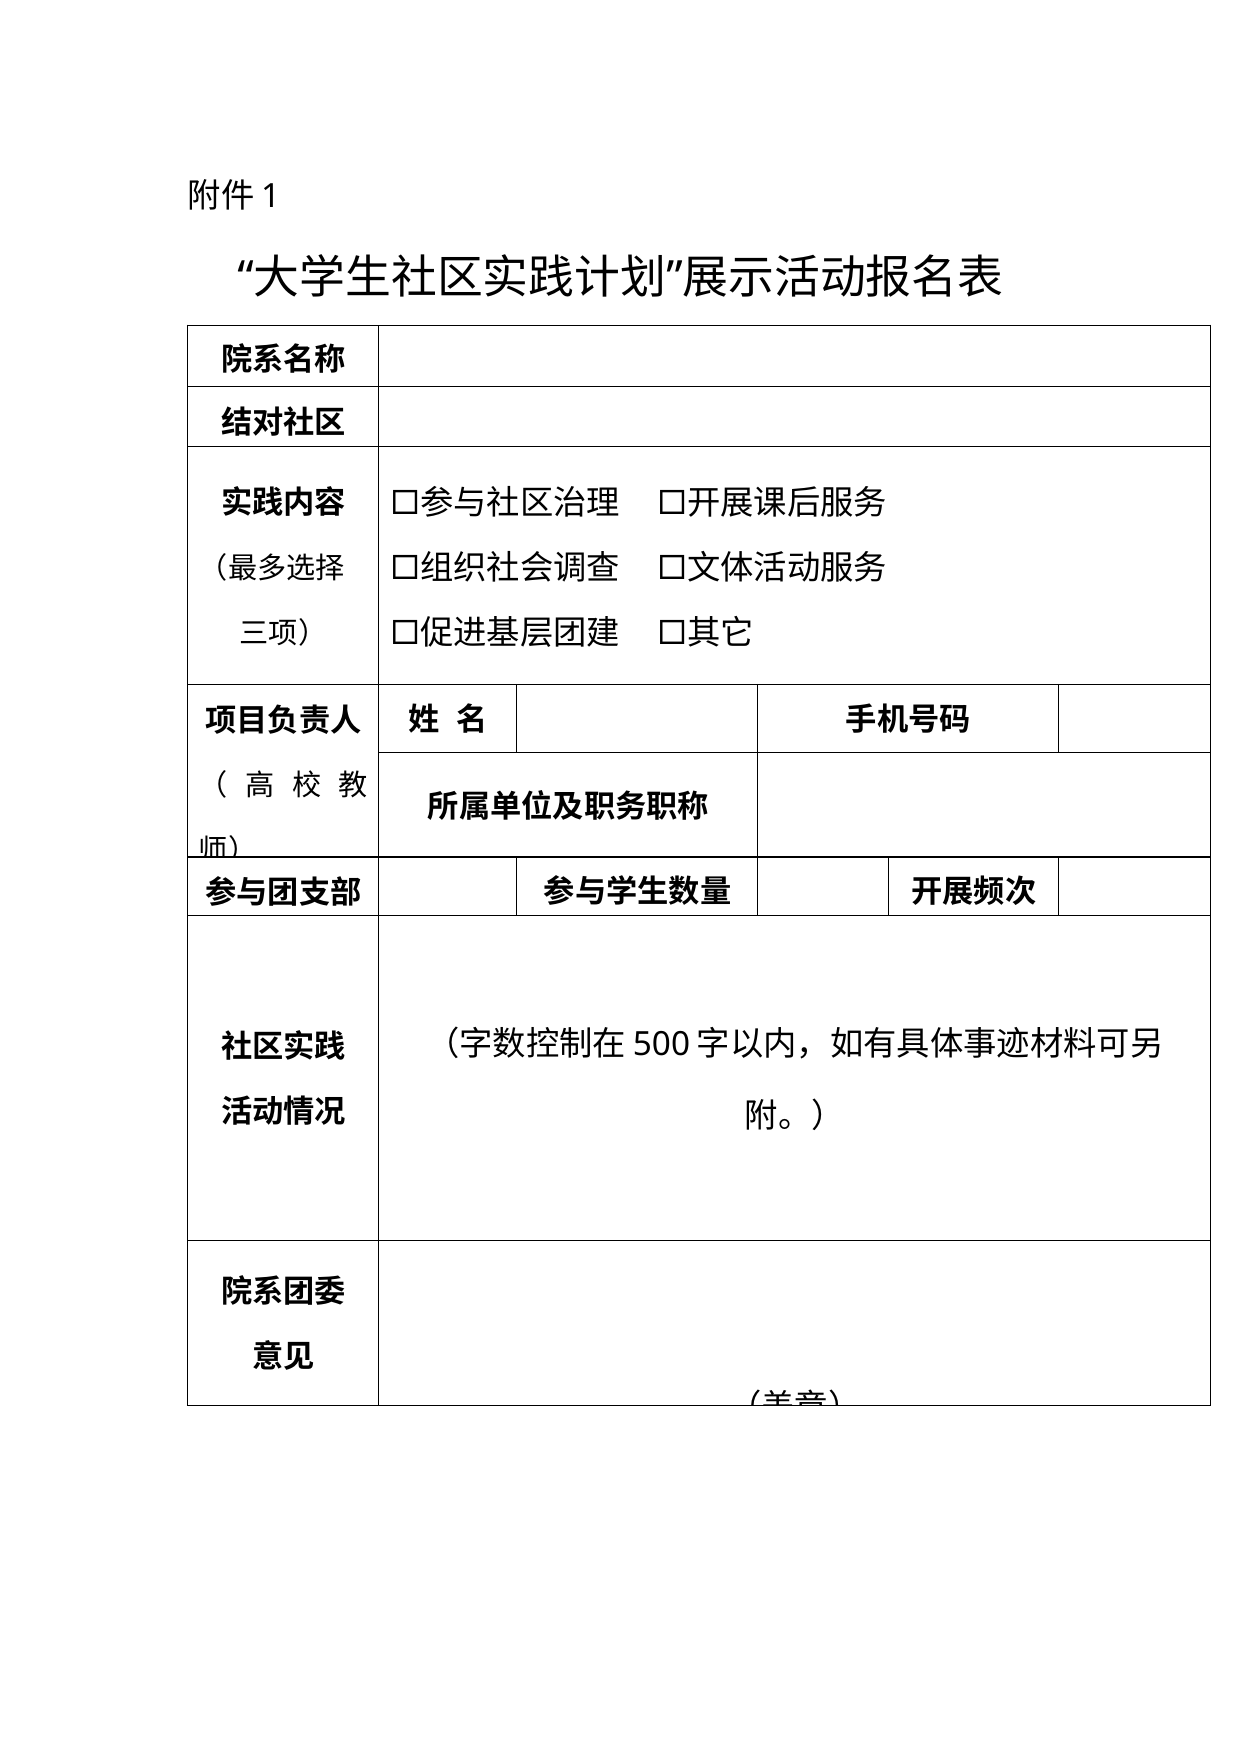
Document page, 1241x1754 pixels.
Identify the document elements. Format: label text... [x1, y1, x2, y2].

table_cell 项目负责人 （高校教师） [188, 685, 378, 856]
table_cell 手机号码 [758, 685, 1058, 752]
table_cell 参与学生数量 [517, 858, 757, 915]
table_header [379, 326, 1210, 386]
table_cell [758, 753, 1210, 856]
table_cell 院系团委 意见 [188, 1241, 378, 1405]
text “大学生社区实践计划”展示活动报名表 [187, 243, 1053, 308]
table_cell [758, 858, 888, 915]
table_header 院系名称 [188, 326, 378, 386]
table_cell 参与社区治理 开展课后服务 组织社会调查 文体活动服务 促进基层团建 其它 [379, 447, 1210, 684]
table_cell 结对社区 [188, 387, 378, 446]
table_cell [1059, 685, 1210, 752]
table_cell 实践内容 （最多选择 三项） [188, 447, 378, 684]
table_cell 参与团支部数量 [188, 858, 378, 915]
table_cell 所属单位及职务职称 [379, 753, 757, 856]
table_cell 社区实践 活动情况 [188, 916, 378, 1240]
table_cell [379, 387, 1210, 446]
table_cell [379, 858, 516, 915]
table_cell （字数控制在500字以内，如有具体事迹材料可另附。） [379, 916, 1210, 1240]
table_cell （盖章） 年 月 日 [379, 1241, 1210, 1405]
table_cell 开展频次 [889, 858, 1058, 915]
table_cell 姓 名 [379, 685, 516, 752]
text 附件1 [187, 162, 1053, 227]
table_cell [1059, 858, 1210, 915]
table_cell [517, 685, 757, 752]
